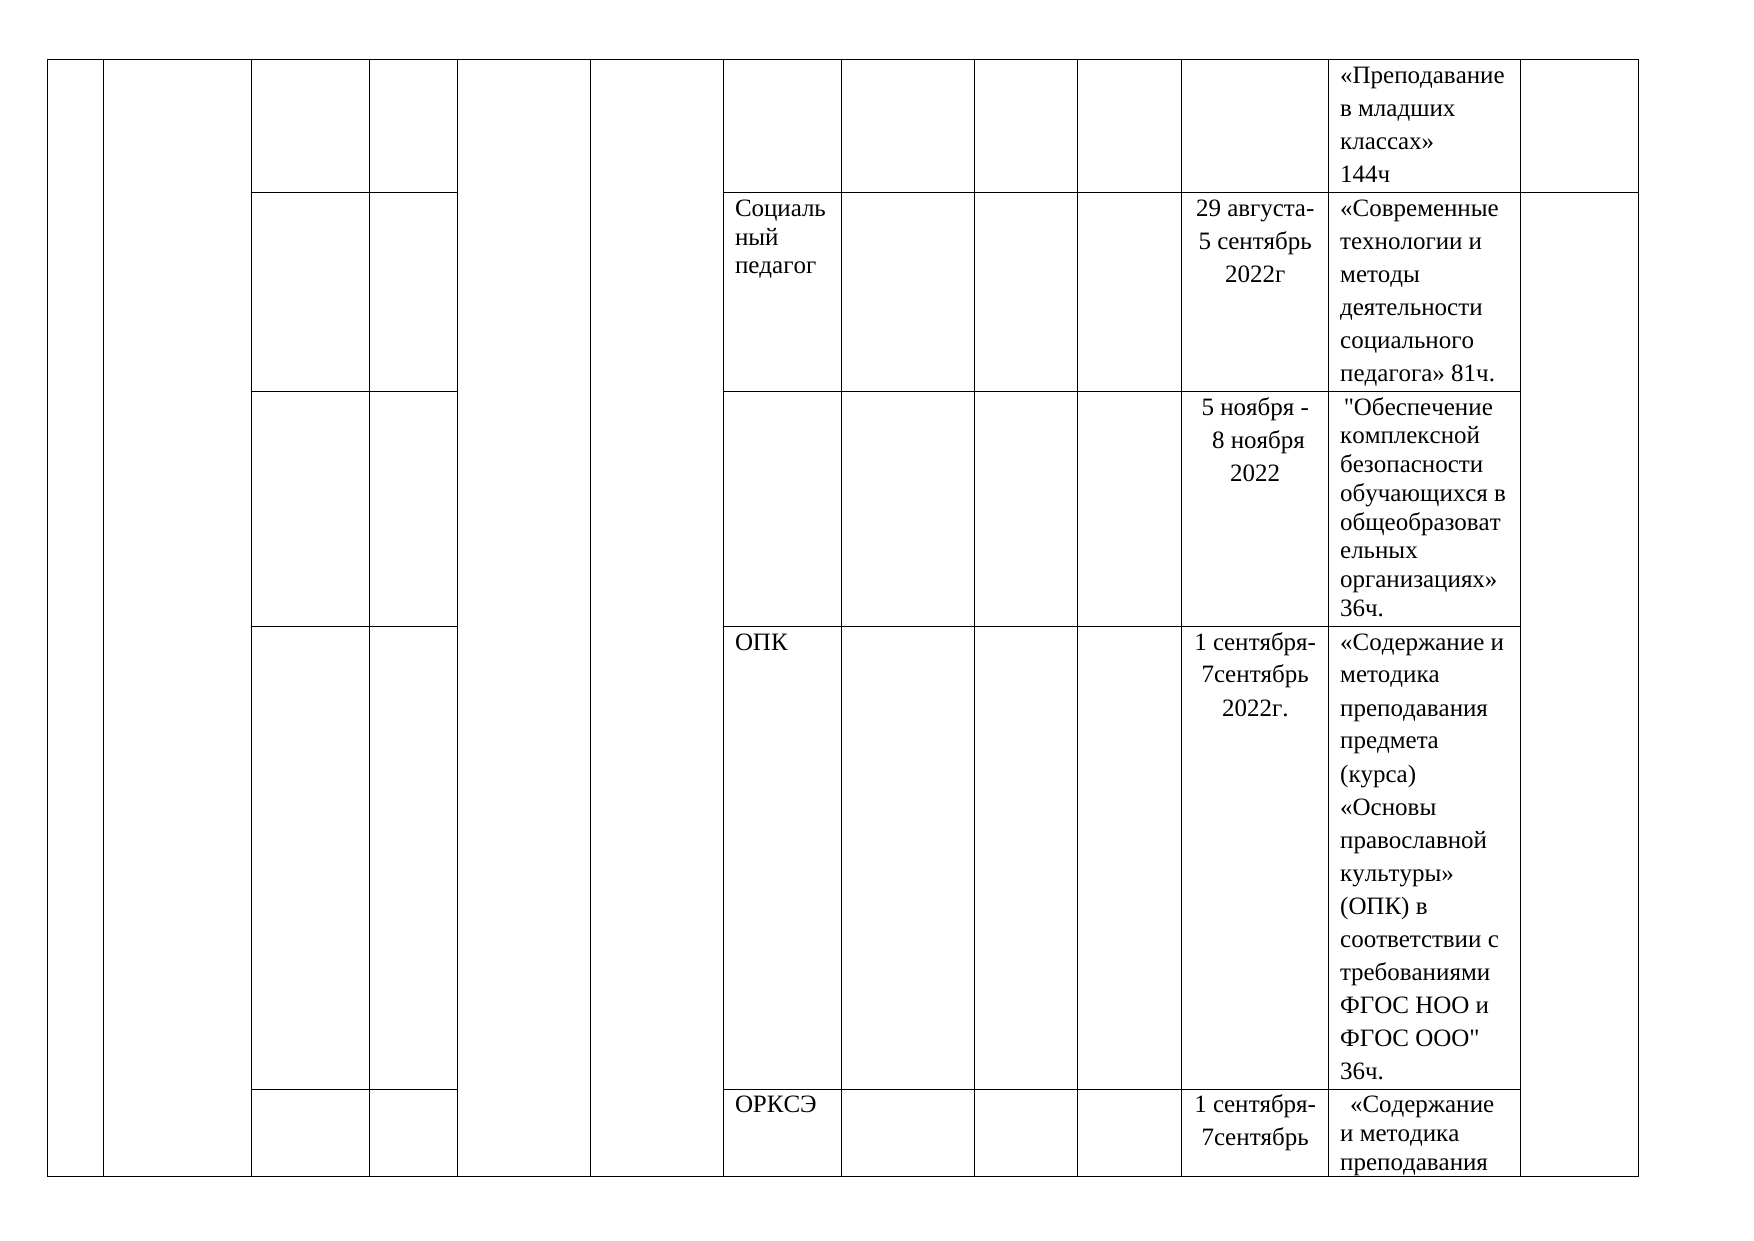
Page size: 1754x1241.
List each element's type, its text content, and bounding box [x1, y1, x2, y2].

table_cell ОПК [724, 627, 841, 1088]
table_cell [842, 193, 974, 391]
table_cell 29 августа- 5 сентябрь 2022г [1182, 193, 1328, 391]
table_cell «Содержание и методика преподавания предмета (курса) «Основы православной культуры» (ОПК) в соответствии с требованиями ФГОС НОО и ФГОС ООО" 36ч. [1329, 627, 1520, 1088]
table_cell [1078, 392, 1181, 626]
table_cell [975, 392, 1077, 626]
table_cell [252, 392, 369, 626]
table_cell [1329, 60, 1520, 192]
table_cell [842, 1090, 974, 1176]
table_cell [724, 392, 841, 626]
table_cell [1078, 627, 1181, 1088]
table_cell "Обеспечение комплексной безопасности обучающихся в общеобразовательных организациях» 36ч. [1329, 392, 1520, 626]
table_cell [252, 193, 369, 391]
table_cell 1 сентября- 7сентябрь 2022г. [1182, 627, 1328, 1088]
table_cell 5 ноября - 8 ноября 2022 [1182, 392, 1328, 626]
table_cell [975, 193, 1077, 391]
table_cell [370, 627, 457, 1088]
table_cell [370, 1090, 457, 1176]
table_cell [975, 1090, 1077, 1176]
table_cell [1521, 193, 1638, 1176]
table_cell [370, 193, 457, 391]
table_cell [1182, 60, 1328, 192]
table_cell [1182, 1090, 1328, 1176]
table_cell [1078, 1090, 1181, 1176]
table_cell [842, 392, 974, 626]
table_cell «Современные технологии и методы деятельности социального педагога» 81ч. [1329, 193, 1520, 391]
table_cell [1078, 193, 1181, 391]
table_cell [252, 1090, 369, 1176]
table_cell Социальный педагог [724, 193, 841, 391]
table_cell [370, 392, 457, 626]
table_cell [1329, 1090, 1520, 1176]
table_cell ОРКСЭ [724, 1090, 841, 1176]
table_cell [252, 627, 369, 1088]
table_cell [975, 627, 1077, 1088]
table_cell [842, 627, 974, 1088]
